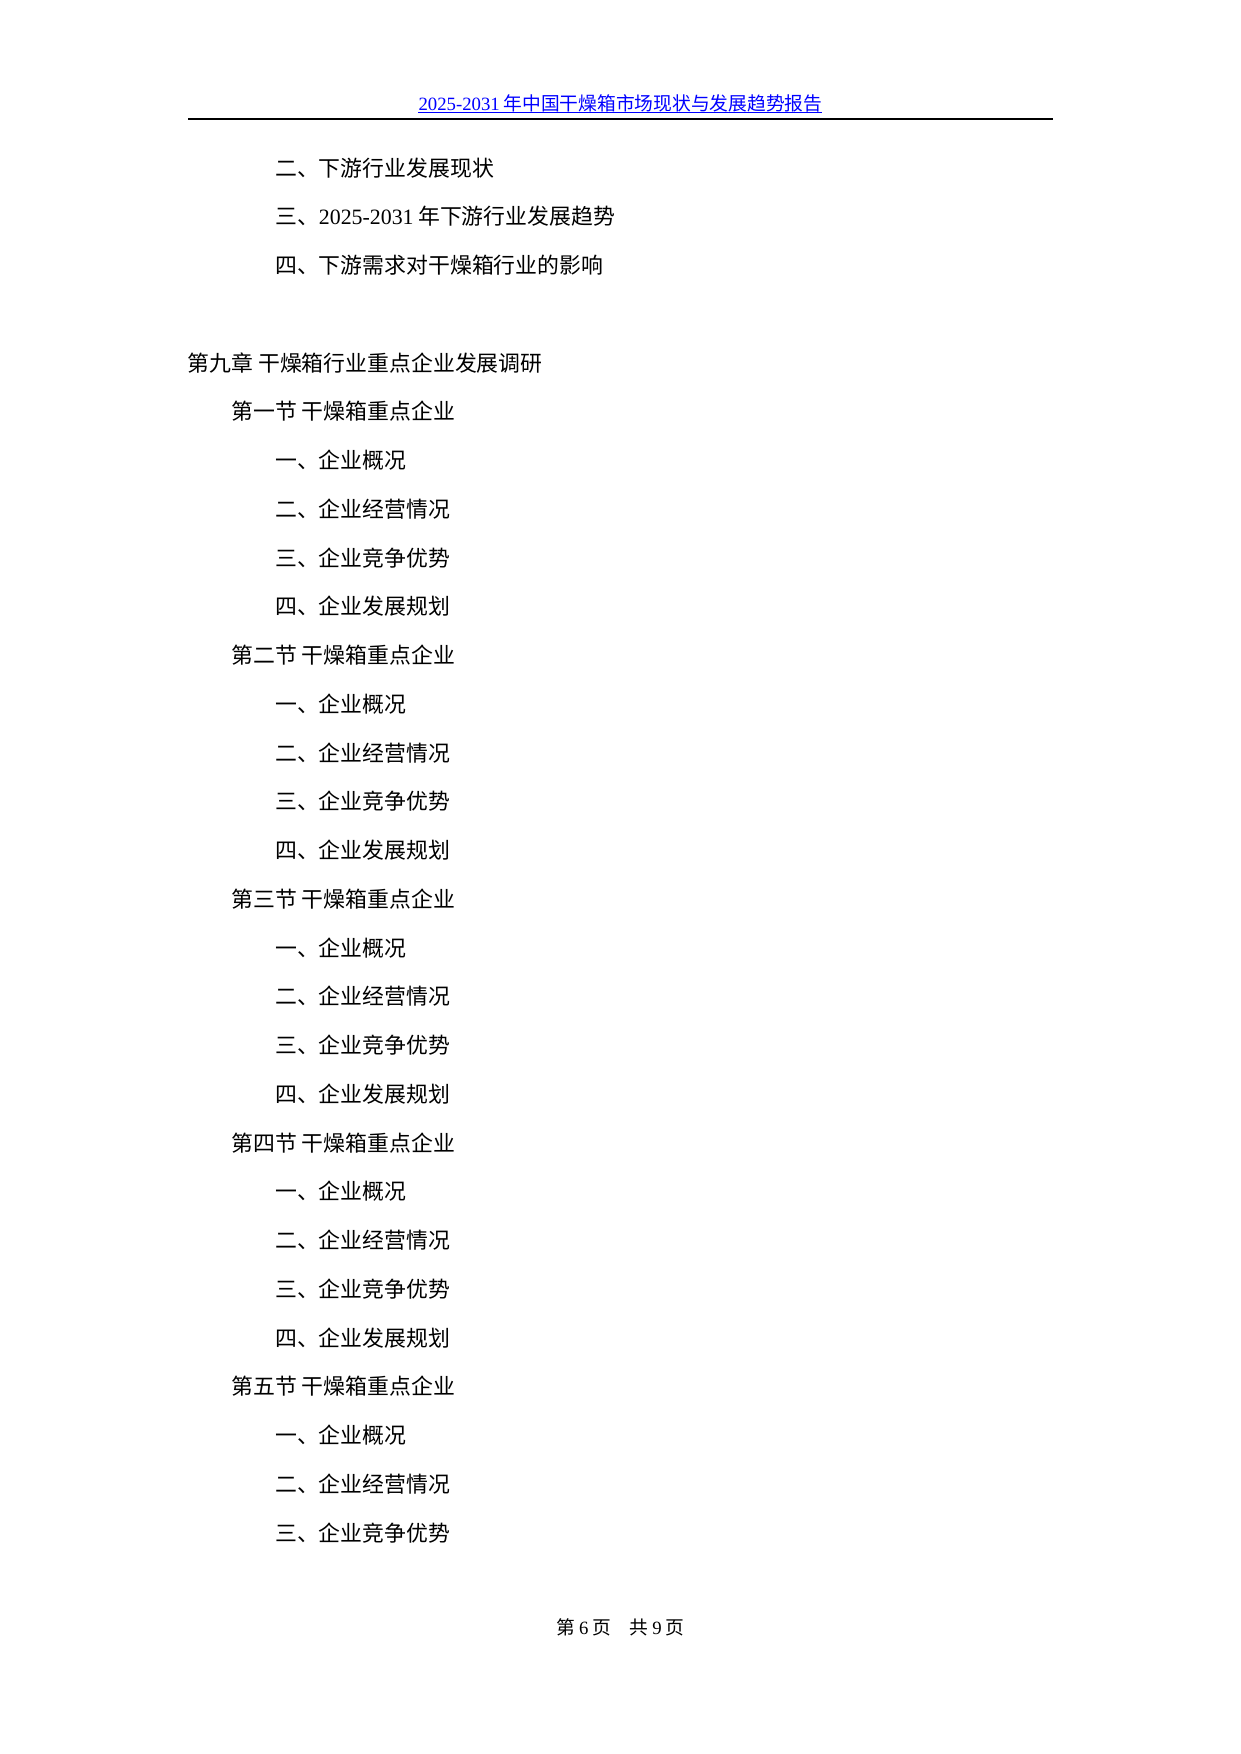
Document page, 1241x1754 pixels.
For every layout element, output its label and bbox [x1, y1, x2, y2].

text [187, 150, 1053, 1548]
